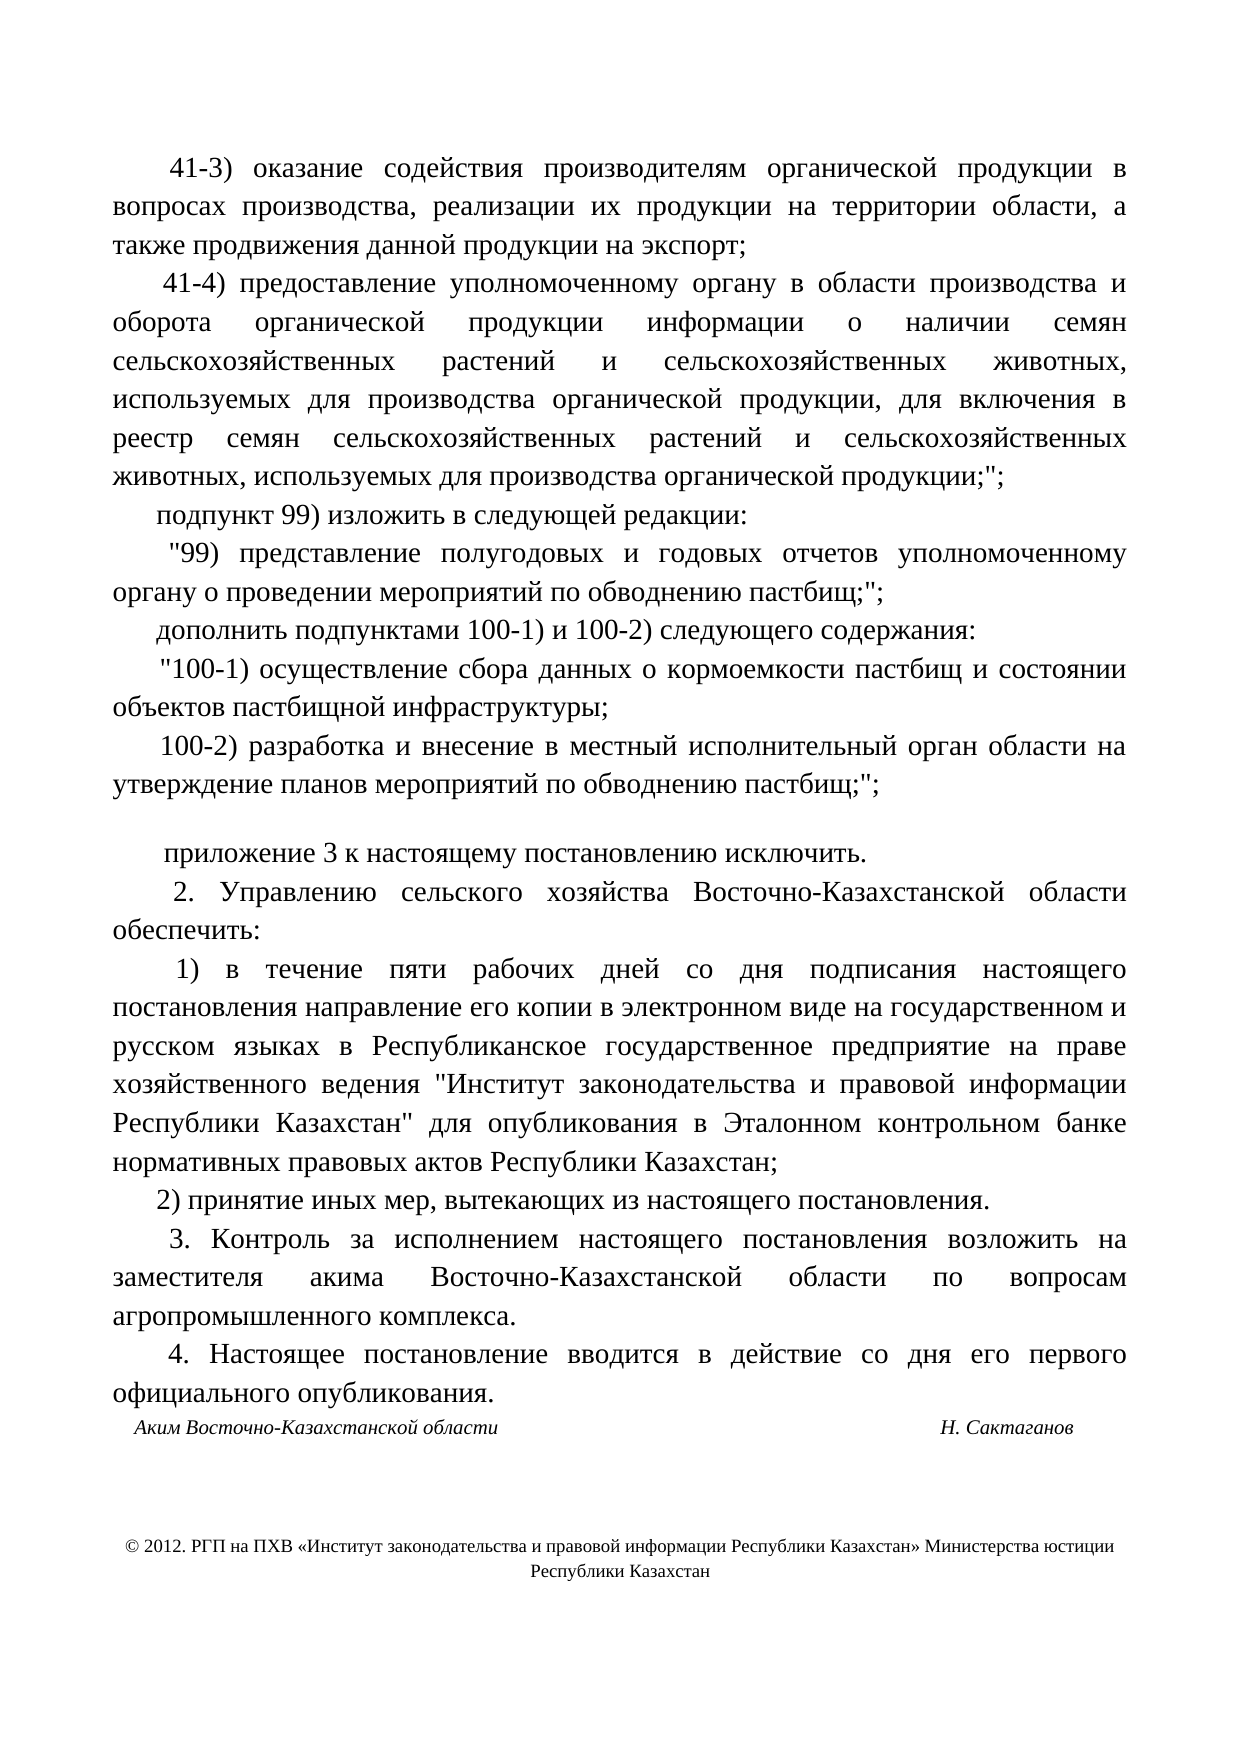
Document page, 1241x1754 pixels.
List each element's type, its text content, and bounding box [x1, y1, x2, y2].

text © 2012. РГП на ПХВ «Институт законодательства и правовой информации Республики Казахстан» Министерства юстиции Республики Казахстан [112, 1535, 1128, 1582]
text подпункт 99) изложить в следующей редакции: [112, 497, 1128, 530]
text 41-4) предоставление уполномоченному органу в области производства и оборота органической продукции информации о наличии семян сельскохозяйственных растений и сельскохозяйственных животных, используемых для производства органической продукции, для включения в реестр семян сельскохозяйственных растений и сельскохозяйственных животных, используемых для производства органической продукции;"; [112, 266, 1128, 492]
text 2) принятие иных мер, вытекающих из настоящего постановления. [112, 1182, 1128, 1216]
text 100-2) разработка и внесение в местный исполнительный орган области на утверждение планов мероприятий по обводнению пастбищ;"; [112, 728, 1128, 800]
text 3. Контроль за исполнением настоящего постановления возложить на заместителя акима Восточно-Казахстанской области по вопросам агропромышленного комплекса. [112, 1221, 1128, 1331]
text 41-3) оказание содействия производителям органической продукции в вопросах производства, реализации их продукции на территории области, а также продвижения данной продукции на экспорт; [112, 150, 1128, 261]
text 4. Настоящее постановление вводится в действие со дня его первого официального опубликования. [112, 1336, 1128, 1408]
table_header Н. Сактаганов [939, 1414, 1240, 1444]
text дополнить подпунктами 100-1) и 100-2) следующего содержания: [112, 612, 1128, 646]
text 1) в течение пяти рабочих дней со дня подписания настоящего постановления направление его копии в электронном виде на государственном и русском языках в Республиканское государственное предприятие на праве хозяйственного ведения "Институт законодательства и правовой информации Республики Казахстан" для опубликования в Эталонном контрольном банке нормативных правовых актов Республики Казахстан; [112, 951, 1128, 1177]
text приложение 3 к настоящему постановлению исключить. [112, 835, 1128, 869]
text "100-1) осуществление сбора данных о кормоемкости пастбищ и состоянии объектов пастбищной инфраструктуры; [112, 651, 1128, 723]
text 2. Управлению сельского хозяйства Восточно-Казахстанской области обеспечить: [112, 874, 1128, 946]
table_header Аким Восточно-Казахстанской области [101, 1414, 939, 1444]
text "99) представление полугодовых и годовых отчетов уполномоченному органу о проведении мероприятий по обводнению пастбищ;"; [112, 535, 1128, 607]
